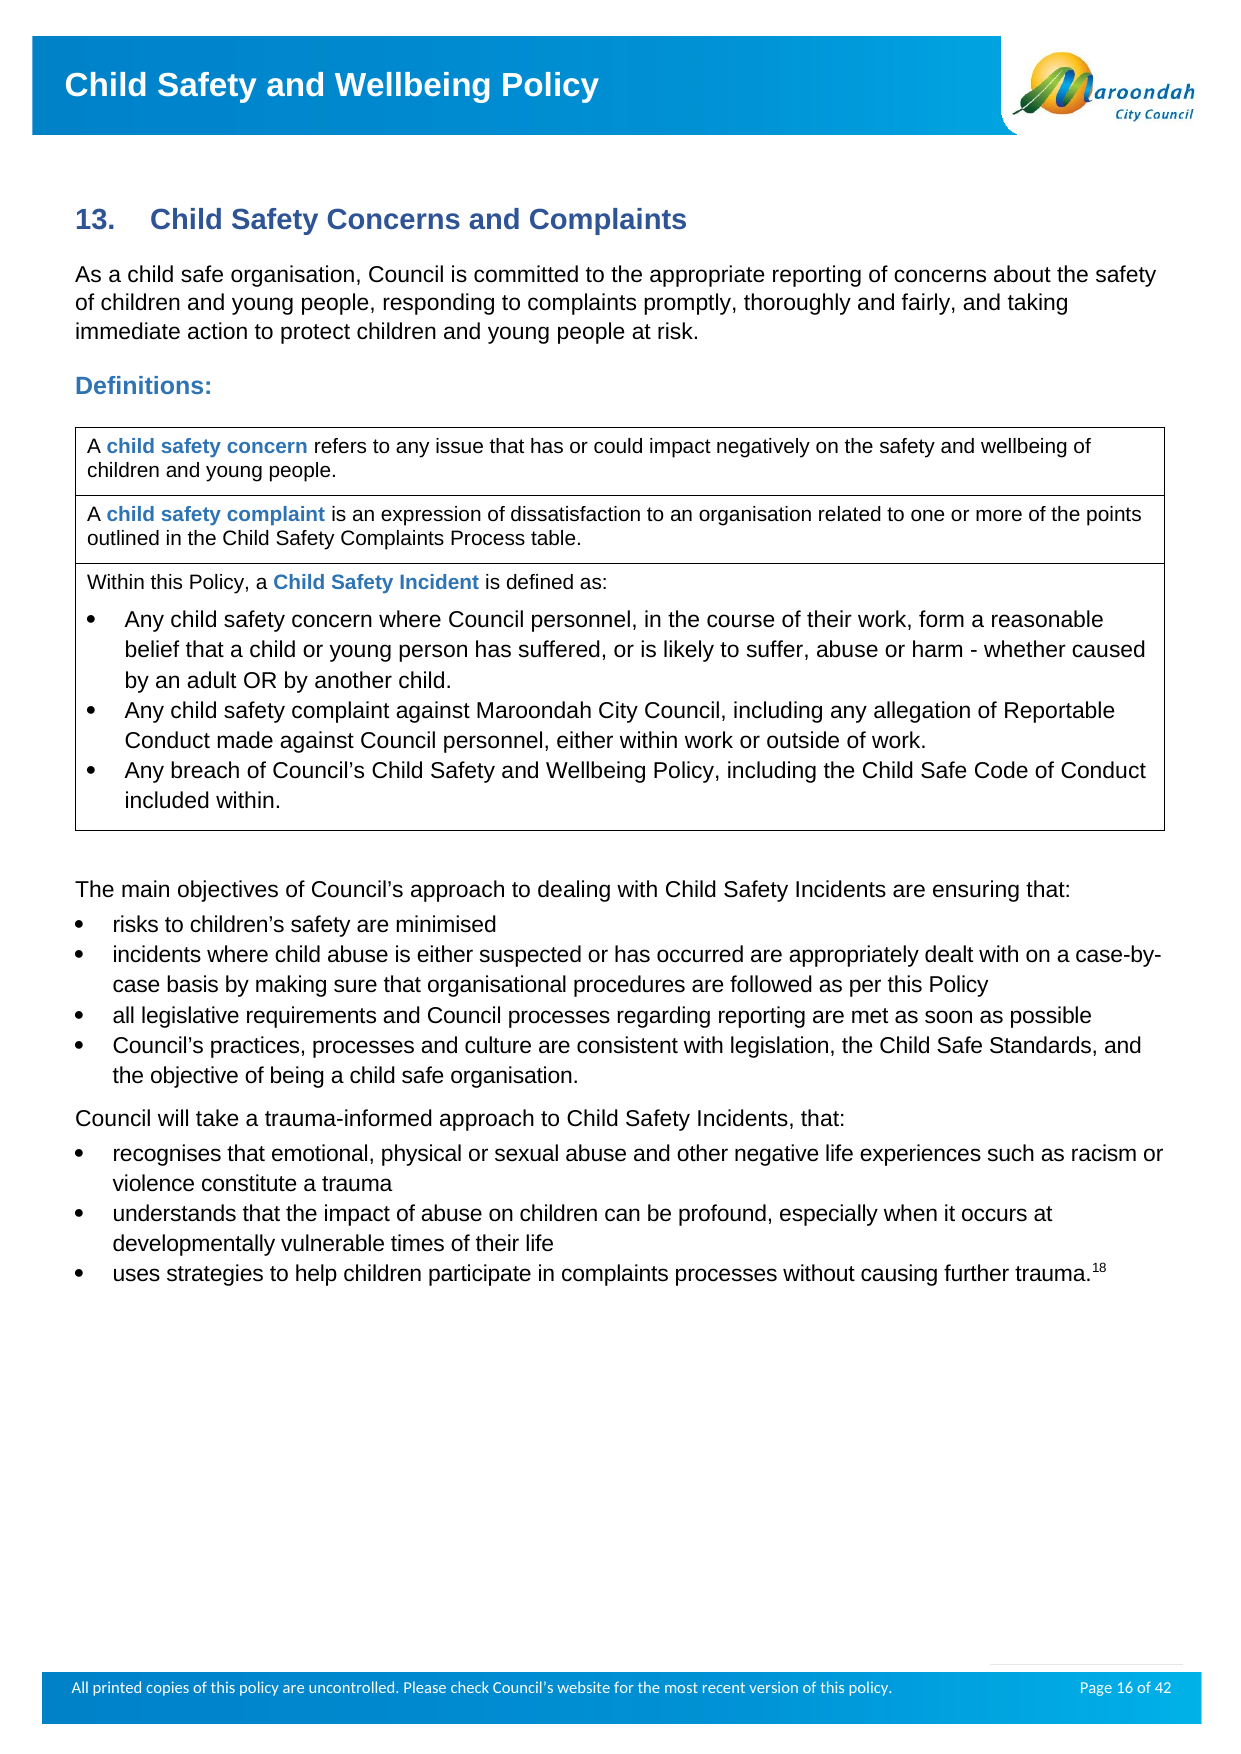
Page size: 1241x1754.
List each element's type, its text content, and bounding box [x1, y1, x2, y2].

picture [42, 1672, 47, 1724]
text Council will take a trauma-informed approach to Child Safety Incidents, that: [75, 1105, 1165, 1131]
picture [1002, 36, 1208, 135]
subtitle Child Safety Concerns and Complaints [75, 202, 1165, 236]
subtitle Definitions: [75, 371, 1165, 400]
picture [32, 36, 37, 135]
picture [99, 1672, 235, 1724]
text The main objectives of Council’s approach to dealing with Child Safety Incidents are ensuring that: [75, 876, 1165, 903]
text risks to children’s safety are minimised [75, 911, 1165, 937]
table_cell Within this Policy, a Child Safety Incident is defined as: Any child safety concern where Council personnel, in the course of their work, form a reasonable belief that a child or young person has suffered, or is likely to suffer, abuse or harm - whether caused by an adult OR by another child. Any child safety complaint against Maroondah City Council, including any allegation of Reportable Conduct made against Council personnel, either within work or outside of work. Any breach of Council’s Child Safety and Wellbeing Policy, including the Child Safe Code of Conduct included within. [76, 564, 1164, 830]
text uses strategies to help children participate in complaints processes without causing further trauma. [75, 1260, 1165, 1287]
text recognises that emotional, physical or sexual abuse and other negative life experiences such as racism or violence constitute a trauma [75, 1139, 1165, 1196]
text all legislative requirements and Council processes regarding reporting are met as soon as possible [75, 1002, 1165, 1028]
text As a child safe organisation, Council is committed to the appropriate reporting of concerns about the safety of children and young people, responding to complaints promptly, thoroughly and fairly, and taking immediate action to protect children and young people at risk. [75, 261, 1165, 344]
table_header A child safety concern refers to any issue that has or could impact negatively on the safety and wellbeing of children and young people. [76, 428, 1164, 495]
picture [90, 36, 231, 135]
text incidents where child abuse is either suspected or has occurred are appropriately dealt with on a case-by-case basis by making sure that organisational procedures are followed as per this Policy [75, 941, 1165, 998]
text understands that the impact of abuse on children can be profound, especially when it occurs at developmentally vulnerable times of their life [75, 1200, 1165, 1256]
table_cell A child safety complaint is an expression of dissatisfaction to an organisation related to one or more of the points outlined in the Child Safety Complaints Process table. [76, 496, 1164, 562]
text Council’s practices, processes and culture are consistent with legislation, the Child Safe Standards, and the objective of being a child safe organisation. [75, 1032, 1165, 1088]
